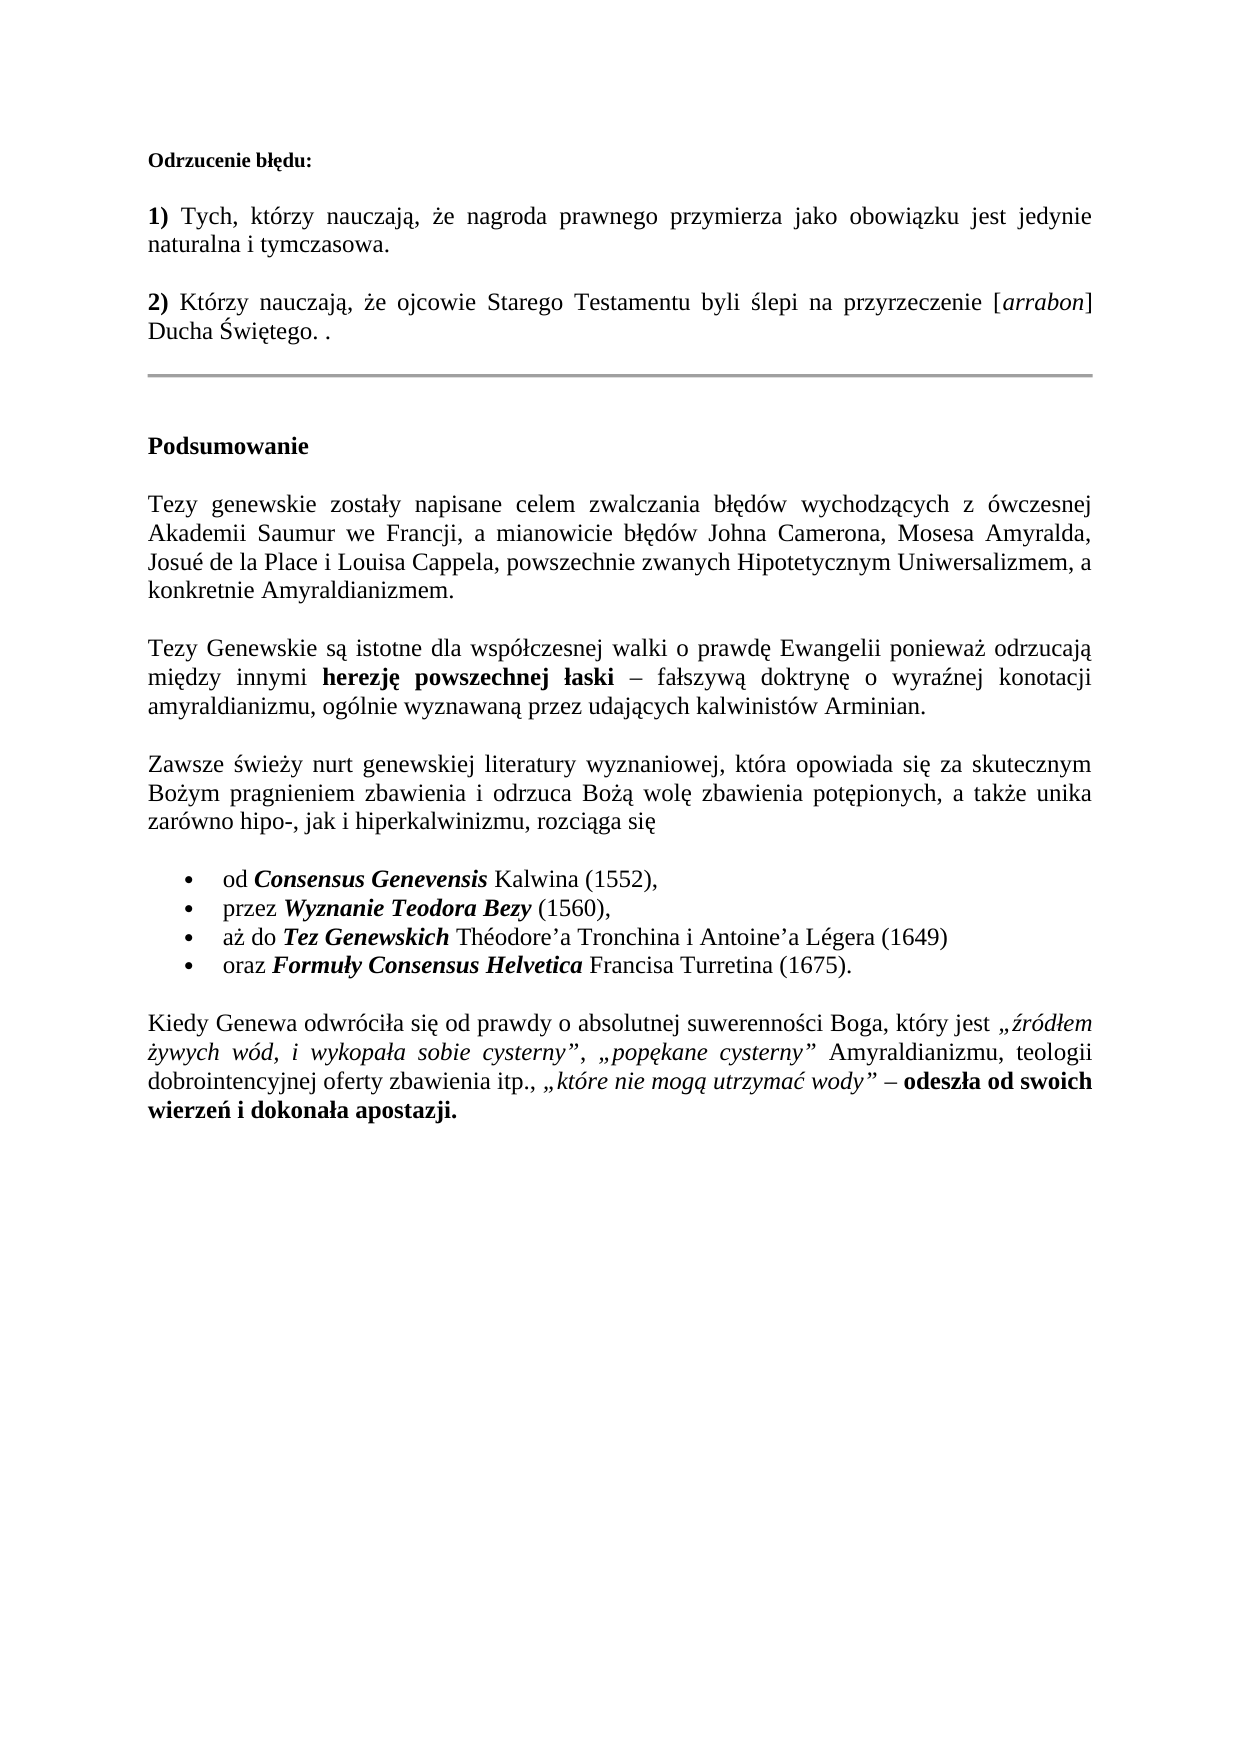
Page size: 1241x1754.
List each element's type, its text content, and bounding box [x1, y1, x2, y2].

text Zawsze świeży nurt genewskiej literatury wyznaniowej, która opowiada się za skutecznym Bożym pragnieniem zbawienia i odrzuca Bożą wolę zbawienia potępionych, a także unika zarówno hipo-, jak i hiperkalwinizmu, rozciąga się [148, 749, 1093, 835]
text Odrzucenie błędu: [148, 148, 1093, 172]
text 1) Tych, którzy nauczają, że nagroda prawnego przymierza jako obowiązku jest jedynie naturalna i tymczasowa. [148, 201, 1093, 258]
list aż do Tez Genewskich Théodore’a Tronchina i Antoine’a Légera (1649) [185, 922, 1093, 951]
text Tezy genewskie zostały napisane celem zwalczania błędów wychodzących z ówczesnej Akademii Saumur we Francji, a mianowicie błędów Johna Camerona, Mosesa Amyralda, Josué de la Place i Louisa Cappela, powszechnie zwanych Hipotetycznym Uniwersalizmem, a konkretnie Amyraldianizmem. [148, 489, 1093, 604]
list od Consensus Genevensis Kalwina (1552), [185, 864, 1093, 893]
list oraz Formuły Consensus Helvetica Francisa Turretina (1675). [185, 951, 1093, 979]
text 2) Którzy nauczają, że ojcowie Starego Testamentu byli ślepi na przyrzeczenie [arrabon] Ducha Świętego. . [148, 287, 1093, 345]
text Tezy Genewskie są istotne dla współczesnej walki o prawdę Ewangelii ponieważ odrzucają między innymi herezję powszechnej łaski – fałszywą doktrynę o wyraźnej konotacji amyraldianizmu, ogólnie wyznawaną przez udających kalwinistów Arminian. [148, 633, 1093, 720]
list przez Wyznanie Teodora Bezy (1560), [185, 893, 1093, 922]
text Podsumowanie [148, 431, 1093, 460]
text Kiedy Genewa odwróciła się od prawdy o absolutnej suwerenności Boga, który jest „źródłem żywych wód, i wykopała sobie cysterny”, „popękane cysterny” Amyraldianizmu, teologii dobrointencyjnej oferty zbawienia itp., „które nie mogą utrzymać wody” – odeszła od swoich wierzeń i dokonała apostazji. [148, 1008, 1093, 1123]
